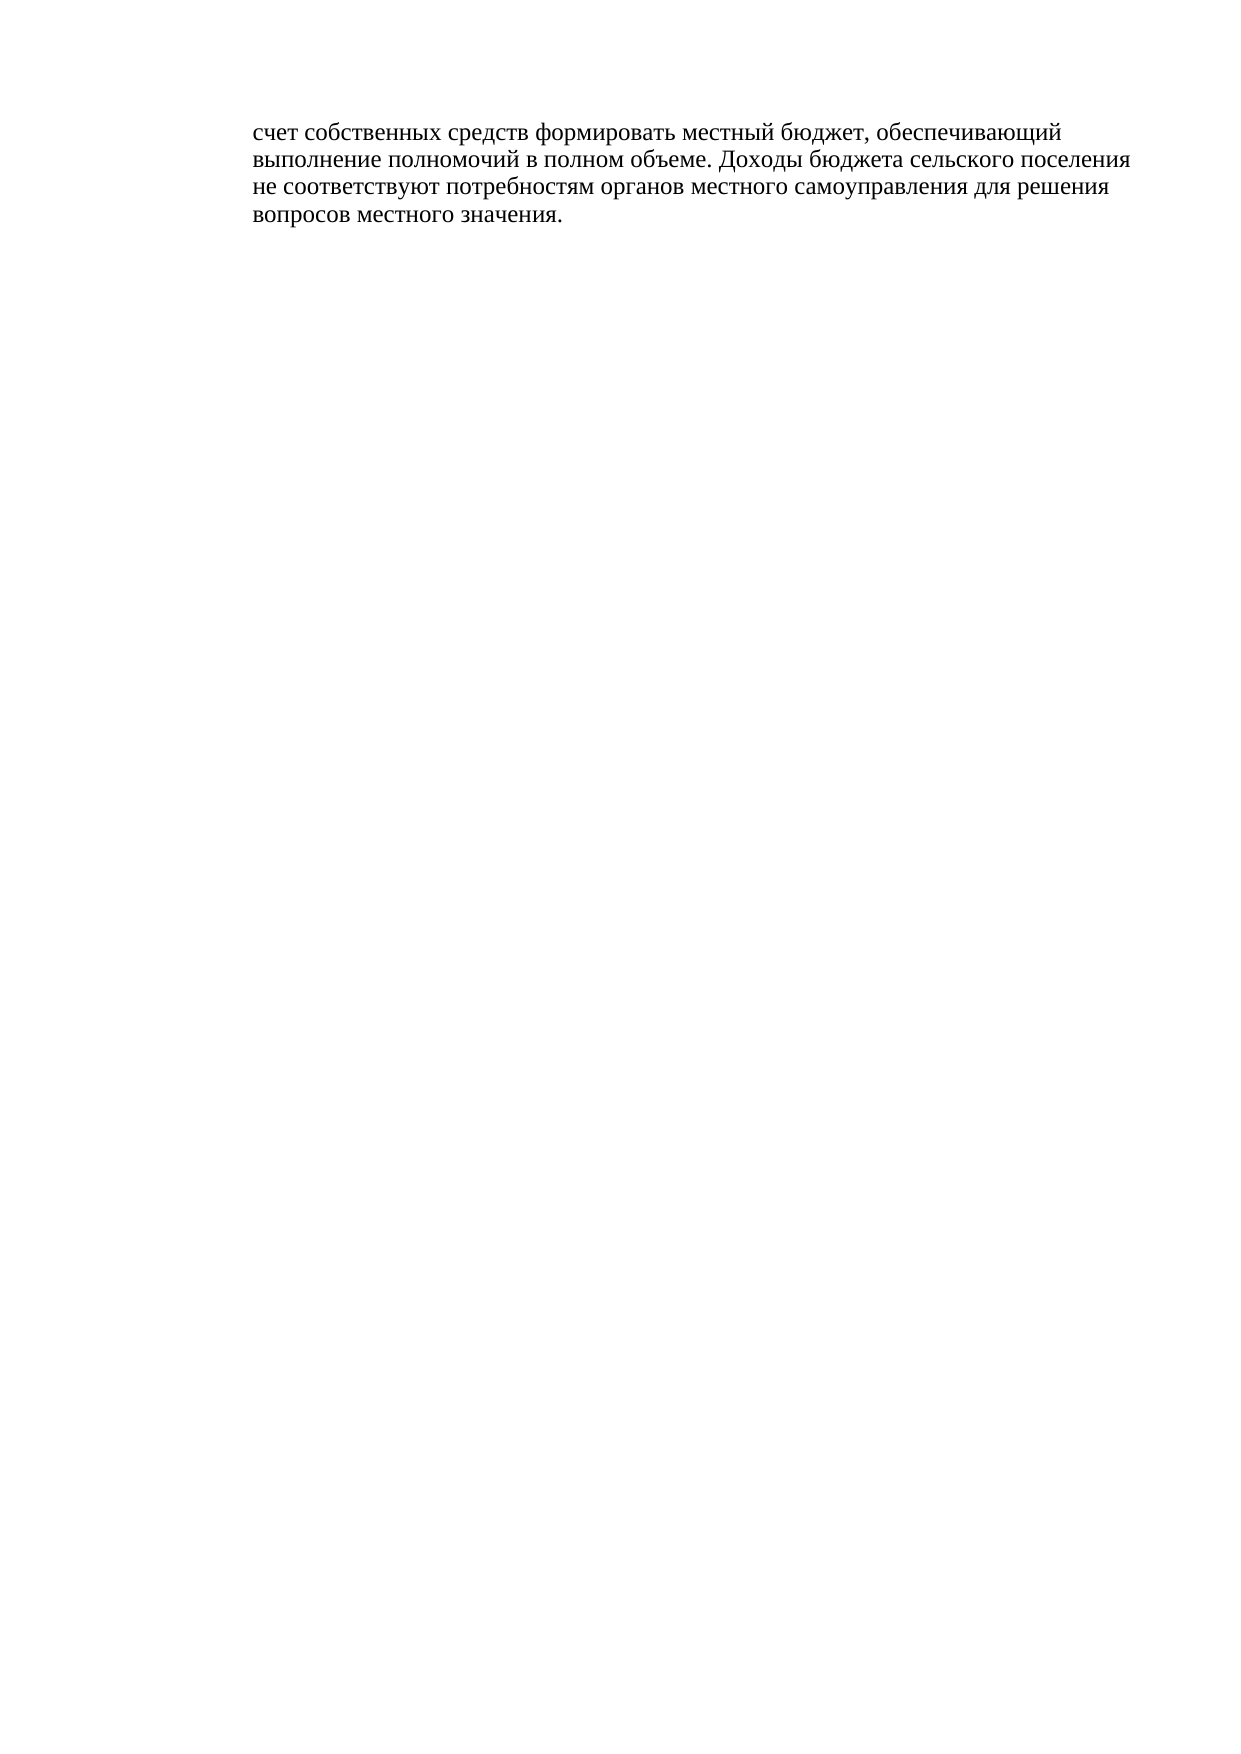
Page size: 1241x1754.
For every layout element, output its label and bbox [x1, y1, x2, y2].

list [215, 118, 1152, 228]
